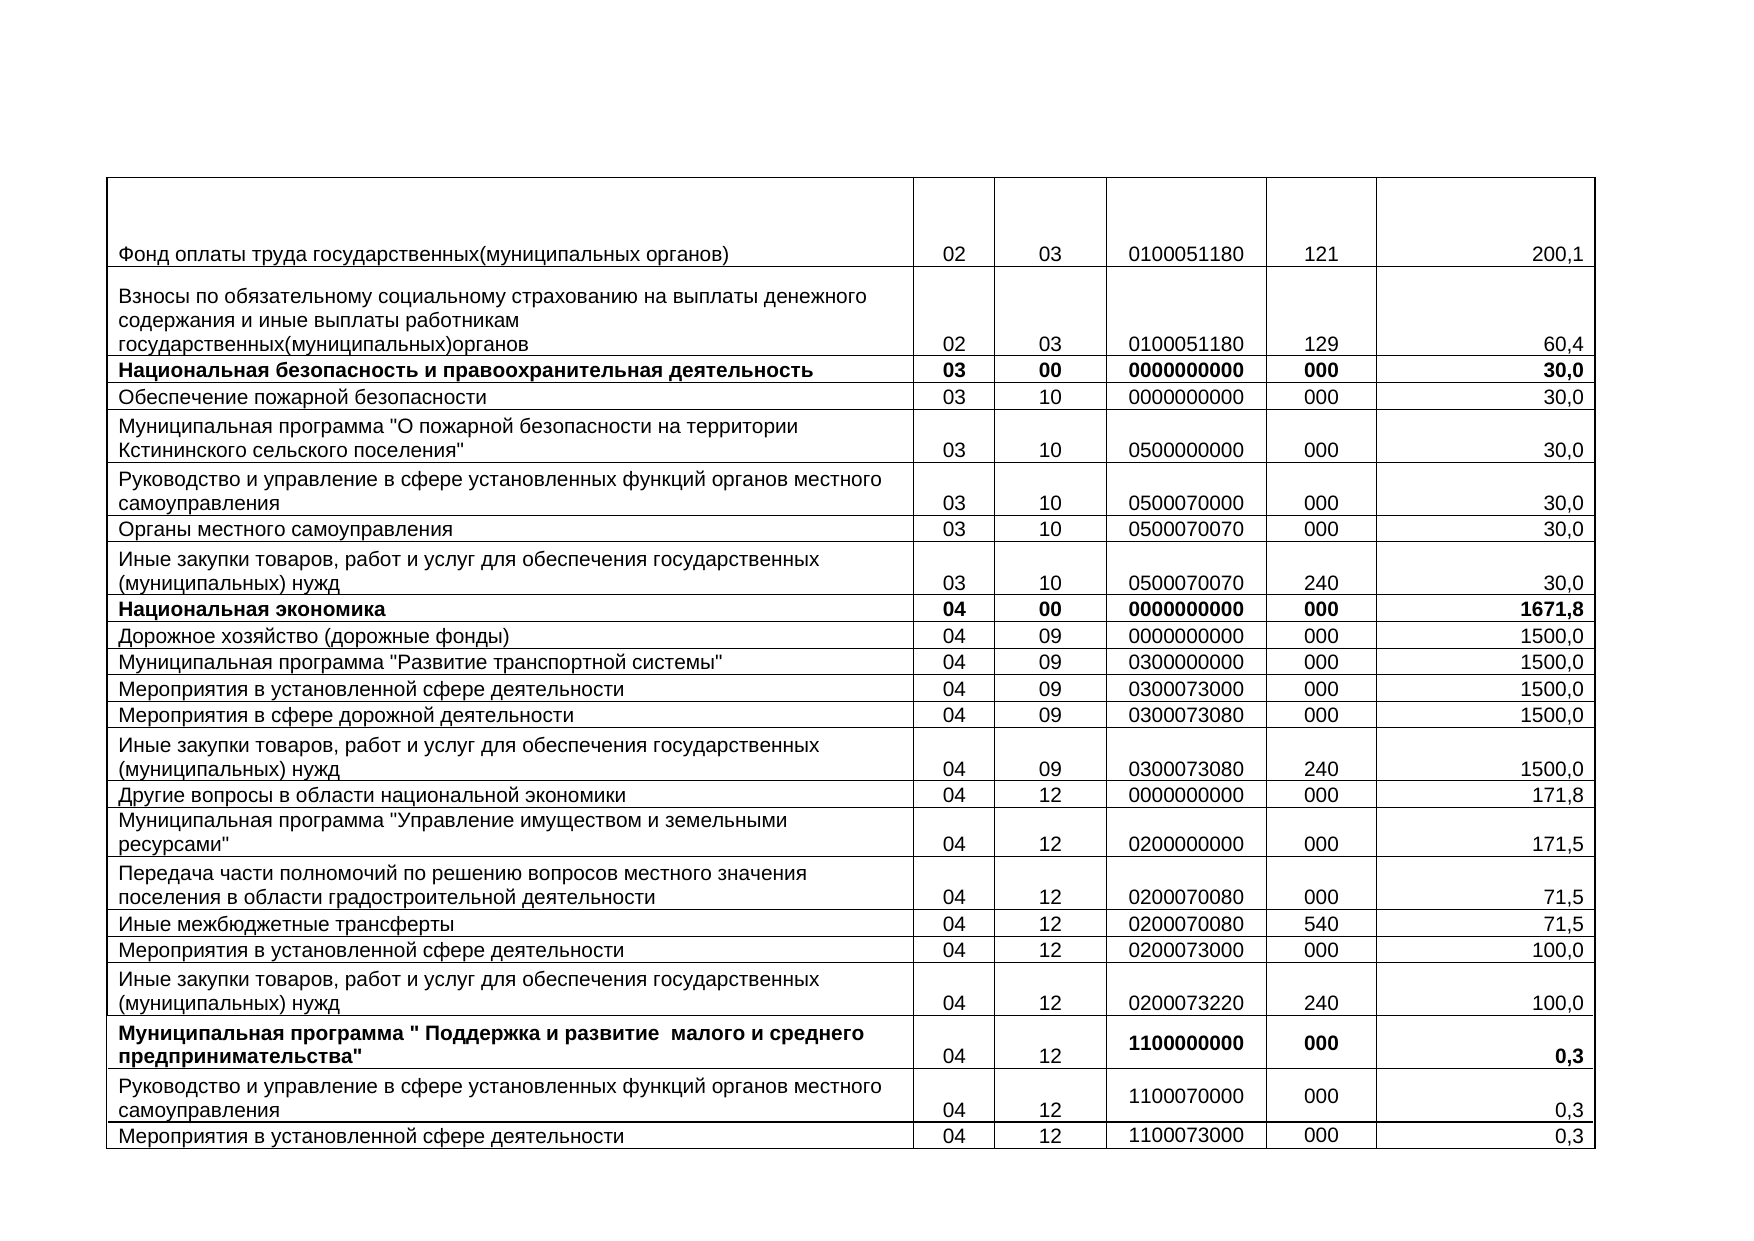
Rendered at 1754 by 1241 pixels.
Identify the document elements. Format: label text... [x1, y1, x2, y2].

table_cell 03 [914, 383, 994, 408]
table_cell 200,1 [1377, 178, 1594, 266]
table_cell 000 [1267, 808, 1376, 856]
table_cell 0100051180 [1107, 267, 1266, 355]
table_cell 12 [995, 963, 1106, 1015]
table_cell 1100070000 [1107, 1069, 1266, 1121]
table_cell Национальная безопасность и правоохранительная деятельность [108, 356, 913, 382]
table_cell Фонд оплаты труда государственных(муниципальных органов) [108, 178, 913, 266]
table_cell 12 [995, 1069, 1106, 1121]
table_cell 100,0 [1377, 937, 1594, 962]
table_cell 0300073000 [1107, 675, 1266, 701]
table_cell 12 [995, 1123, 1106, 1148]
table_cell 10 [995, 410, 1106, 462]
table_cell 0000000000 [1107, 622, 1266, 647]
table_cell 0200073220 [1107, 963, 1266, 1015]
table_cell 0,3 [1377, 1068, 1594, 1121]
table_cell 000 [1267, 649, 1376, 674]
table_cell 000 [1267, 516, 1376, 541]
table_cell 04 [914, 910, 994, 936]
table_cell 09 [995, 728, 1106, 780]
table_cell 04 [914, 1016, 994, 1068]
table_cell Мероприятия в установленной сфере деятельности [108, 675, 913, 701]
table_cell 04 [914, 1069, 994, 1121]
table_cell 000 [1267, 595, 1376, 621]
table_cell 04 [914, 728, 994, 780]
table_cell 30,0 [1377, 516, 1594, 541]
table_cell 30,0 [1377, 410, 1594, 462]
table_cell 10 [995, 383, 1106, 408]
table_cell Иные закупки товаров, работ и услуг для обеспечения государственных (муниципальных) нужд [108, 542, 913, 594]
table_cell 04 [914, 937, 994, 962]
table_cell 04 [914, 702, 994, 727]
table_cell 1500,0 [1377, 622, 1594, 647]
table_cell 240 [1267, 542, 1376, 594]
table_cell 71,5 [1377, 910, 1594, 936]
table_cell 03 [914, 516, 994, 541]
table_cell 00 [995, 595, 1106, 621]
table_cell 09 [995, 649, 1106, 674]
table_cell Взносы по обязательному социальному страхованию на выплаты денежного содержания и иные выплаты работникам государственных(муниципальных)органов [108, 267, 913, 355]
table_cell 12 [995, 781, 1106, 807]
table_cell Руководство и управление в сфере установленных функций органов местного самоуправления [107, 1068, 913, 1121]
table_cell 04 [914, 1123, 994, 1148]
table_cell 04 [914, 675, 994, 701]
table_cell 03 [914, 463, 994, 515]
table_cell Муниципальная программа "Управление имуществом и земельными ресурсами" [108, 808, 913, 856]
table_cell Мероприятия в сфере дорожной деятельности [108, 702, 913, 727]
table_cell 09 [995, 622, 1106, 647]
table_cell 03 [914, 356, 994, 382]
table_cell 1100000000 [1107, 1016, 1266, 1068]
table_cell Обеспечение пожарной безопасности [108, 383, 913, 408]
table_cell 129 [1267, 267, 1376, 355]
table_cell 04 [914, 963, 994, 1015]
table_cell 02 [914, 267, 994, 355]
table_cell Мероприятия в установленной сфере деятельности [108, 937, 913, 962]
table_cell 09 [995, 702, 1106, 727]
table_cell 09 [995, 675, 1106, 701]
table_cell 04 [914, 649, 994, 674]
table_cell 0,3 [1377, 1121, 1594, 1148]
table_cell 100,0 [1377, 963, 1594, 1015]
table_cell 10 [995, 516, 1106, 541]
table_cell Иные закупки товаров, работ и услуг для обеспечения государственных (муниципальных) нужд [108, 728, 913, 780]
table_cell 0500070000 [1107, 463, 1266, 515]
table_cell 30,0 [1377, 383, 1594, 408]
table_cell 0500000000 [1107, 410, 1266, 462]
table_cell 000 [1267, 702, 1376, 727]
table_cell 000 [1267, 781, 1376, 807]
table_cell Иные закупки товаров, работ и услуг для обеспечения государственных (муниципальных) нужд [108, 963, 913, 1015]
table_cell 000 [1267, 463, 1376, 515]
table_cell 02 [914, 178, 994, 266]
table_cell 0,3 [1377, 1015, 1594, 1068]
table_cell 1100073000 [1107, 1123, 1266, 1148]
table_cell 0000000000 [1107, 781, 1266, 807]
table_cell 0000000000 [1107, 595, 1266, 621]
table_cell 0500070070 [1107, 516, 1266, 541]
table_cell 1500,0 [1377, 675, 1594, 701]
table_cell Передача части полномочий по решению вопросов местного значения поселения в области градостроительной деятельности [108, 857, 913, 909]
table_cell 540 [1267, 910, 1376, 936]
table_cell 04 [914, 595, 994, 621]
table_cell 1671,8 [1377, 595, 1594, 621]
table_cell 10 [995, 463, 1106, 515]
table_cell Иные межбюджетные трансферты [108, 910, 913, 936]
table_cell 000 [1267, 857, 1376, 909]
table_cell 0300000000 [1107, 649, 1266, 674]
table_cell 04 [914, 622, 994, 647]
table_cell 0300073080 [1107, 702, 1266, 727]
table_cell 03 [995, 267, 1106, 355]
table_cell 000 [1267, 1016, 1376, 1068]
table_cell 000 [1267, 1069, 1376, 1121]
table_cell Руководство и управление в сфере установленных функций органов местного самоуправления [108, 463, 913, 515]
table_cell Муниципальная программа "О пожарной безопасности на территории Кстининского сельского поселения" [108, 410, 913, 462]
table_cell 171,5 [1377, 808, 1594, 856]
table_cell 03 [995, 178, 1106, 266]
table_cell 000 [1267, 383, 1376, 408]
table_cell 12 [995, 1016, 1106, 1068]
table_cell 30,0 [1377, 463, 1594, 515]
table_cell Другие вопросы в области национальной экономики [108, 781, 913, 807]
table_cell 04 [914, 781, 994, 807]
table_cell 12 [995, 937, 1106, 962]
table_cell 71,5 [1377, 857, 1594, 909]
table_cell 1500,0 [1377, 728, 1594, 780]
table_cell 1500,0 [1377, 649, 1594, 674]
table_cell 121 [1267, 178, 1376, 266]
table_cell 000 [1267, 675, 1376, 701]
table_cell 0200000000 [1107, 808, 1266, 856]
table_cell 60,4 [1377, 267, 1594, 355]
table_cell 12 [995, 808, 1106, 856]
table_cell 0200073000 [1107, 937, 1266, 962]
table_cell 0100051180 [1107, 178, 1266, 266]
table_cell 000 [1267, 937, 1376, 962]
table_cell 171,8 [1377, 781, 1594, 807]
table_cell Национальная экономика [108, 595, 913, 621]
table_cell 000 [1267, 1123, 1376, 1148]
table_cell Муниципальная программа " Поддержка и развитие малого и среднего предпринимательства" [107, 1016, 913, 1068]
table_cell 0200070080 [1107, 857, 1266, 909]
table_cell 12 [995, 857, 1106, 909]
table_cell 04 [914, 857, 994, 909]
table_cell 240 [1267, 963, 1376, 1015]
table_cell 00 [995, 356, 1106, 382]
table_cell Дорожное хозяйство (дорожные фонды) [108, 622, 913, 647]
table_cell 000 [1267, 410, 1376, 462]
table_cell 0300073080 [1107, 728, 1266, 780]
table_cell 12 [995, 910, 1106, 936]
table_cell 03 [914, 410, 994, 462]
table_cell 0000000000 [1107, 356, 1266, 382]
table_cell 000 [1267, 622, 1376, 647]
table_cell 30,0 [1377, 542, 1594, 594]
table_cell 0200070080 [1107, 910, 1266, 936]
table_cell Муниципальная программа "Развитие транспортной системы" [108, 649, 913, 674]
table_cell 0500070070 [1107, 542, 1266, 594]
table_cell 0000000000 [1107, 383, 1266, 408]
table_cell 000 [1267, 356, 1376, 382]
table_cell 10 [995, 542, 1106, 594]
table_cell 04 [914, 808, 994, 856]
table_cell 1500,0 [1377, 702, 1594, 727]
table_cell 03 [914, 542, 994, 594]
table_cell 30,0 [1377, 356, 1594, 382]
table_cell 240 [1267, 728, 1376, 780]
table_cell Органы местного самоуправления [108, 516, 913, 541]
table_cell Мероприятия в установленной сфере деятельности [107, 1121, 913, 1148]
